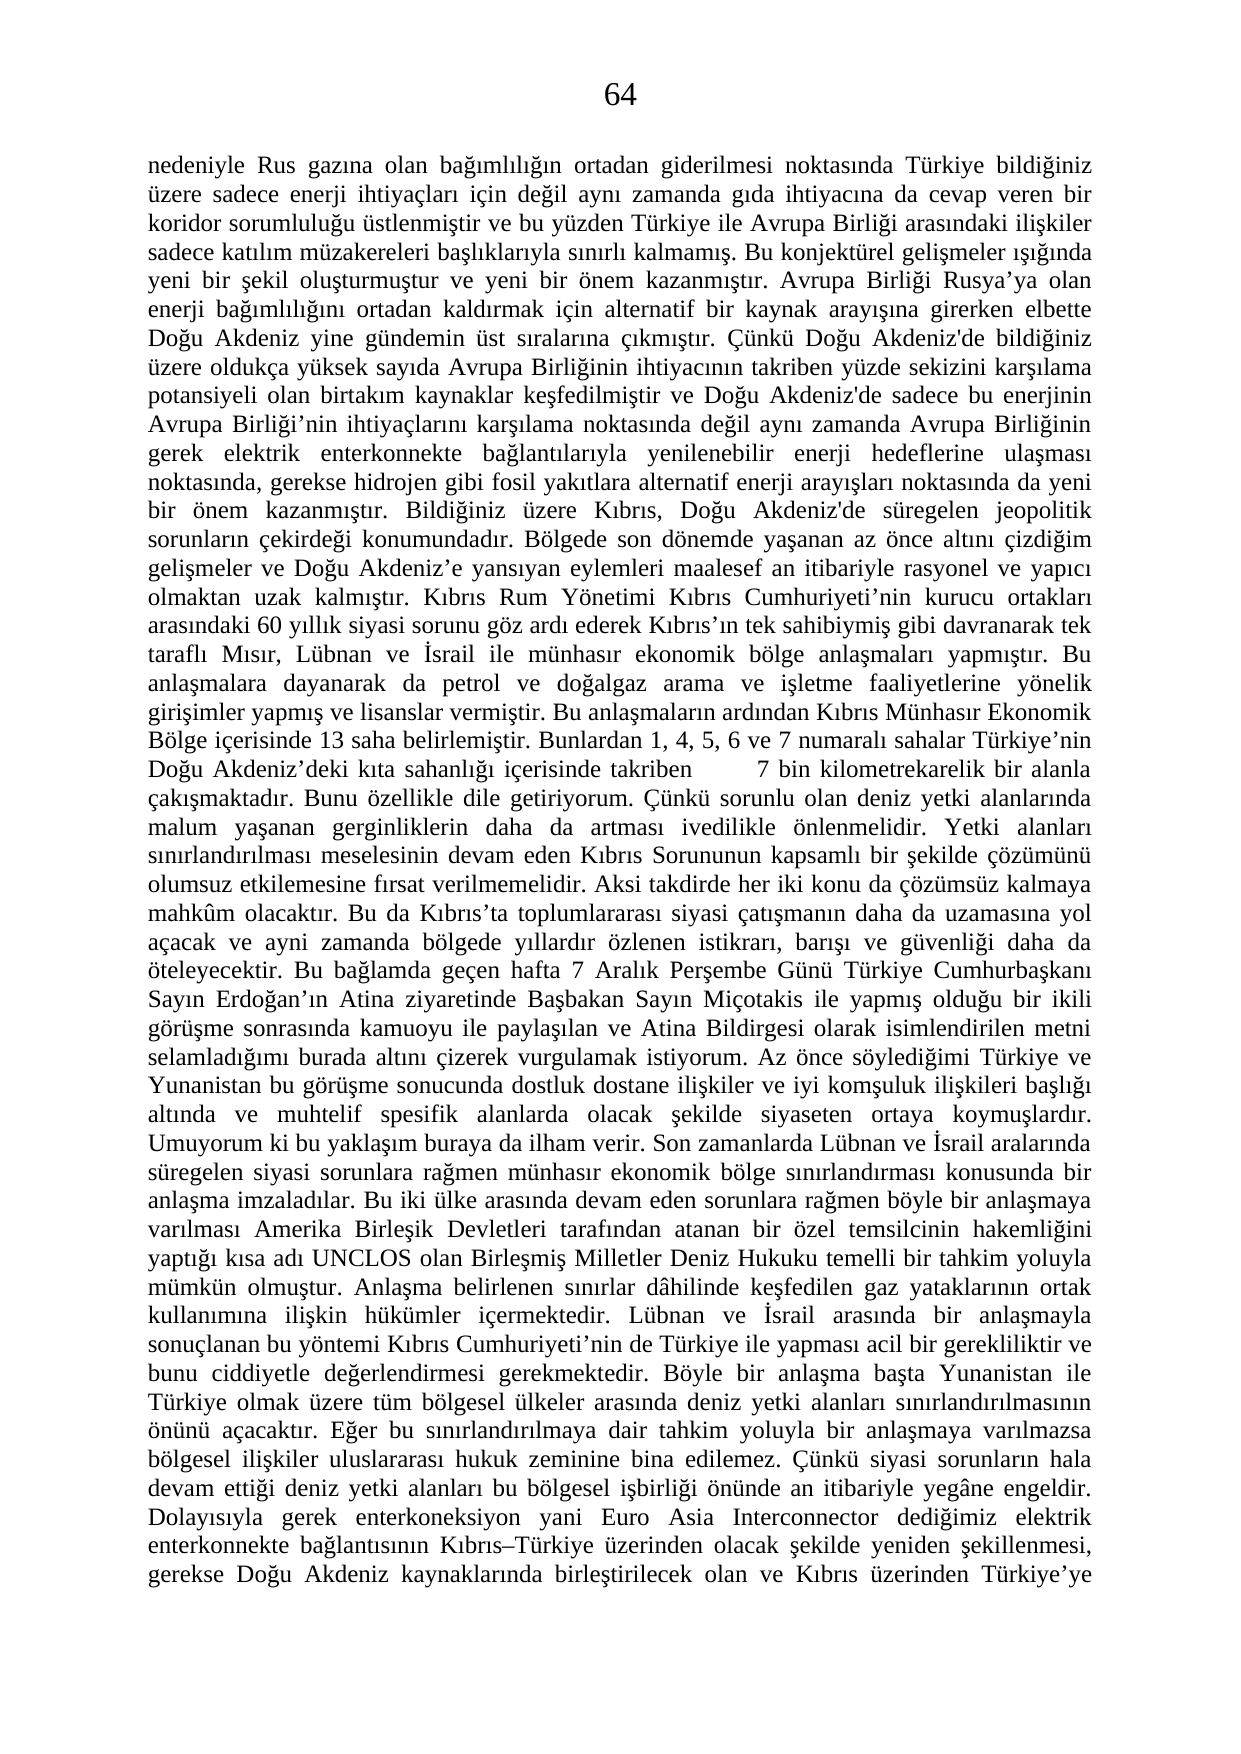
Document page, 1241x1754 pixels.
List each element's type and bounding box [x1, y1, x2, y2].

text [148, 150, 1093, 1588]
